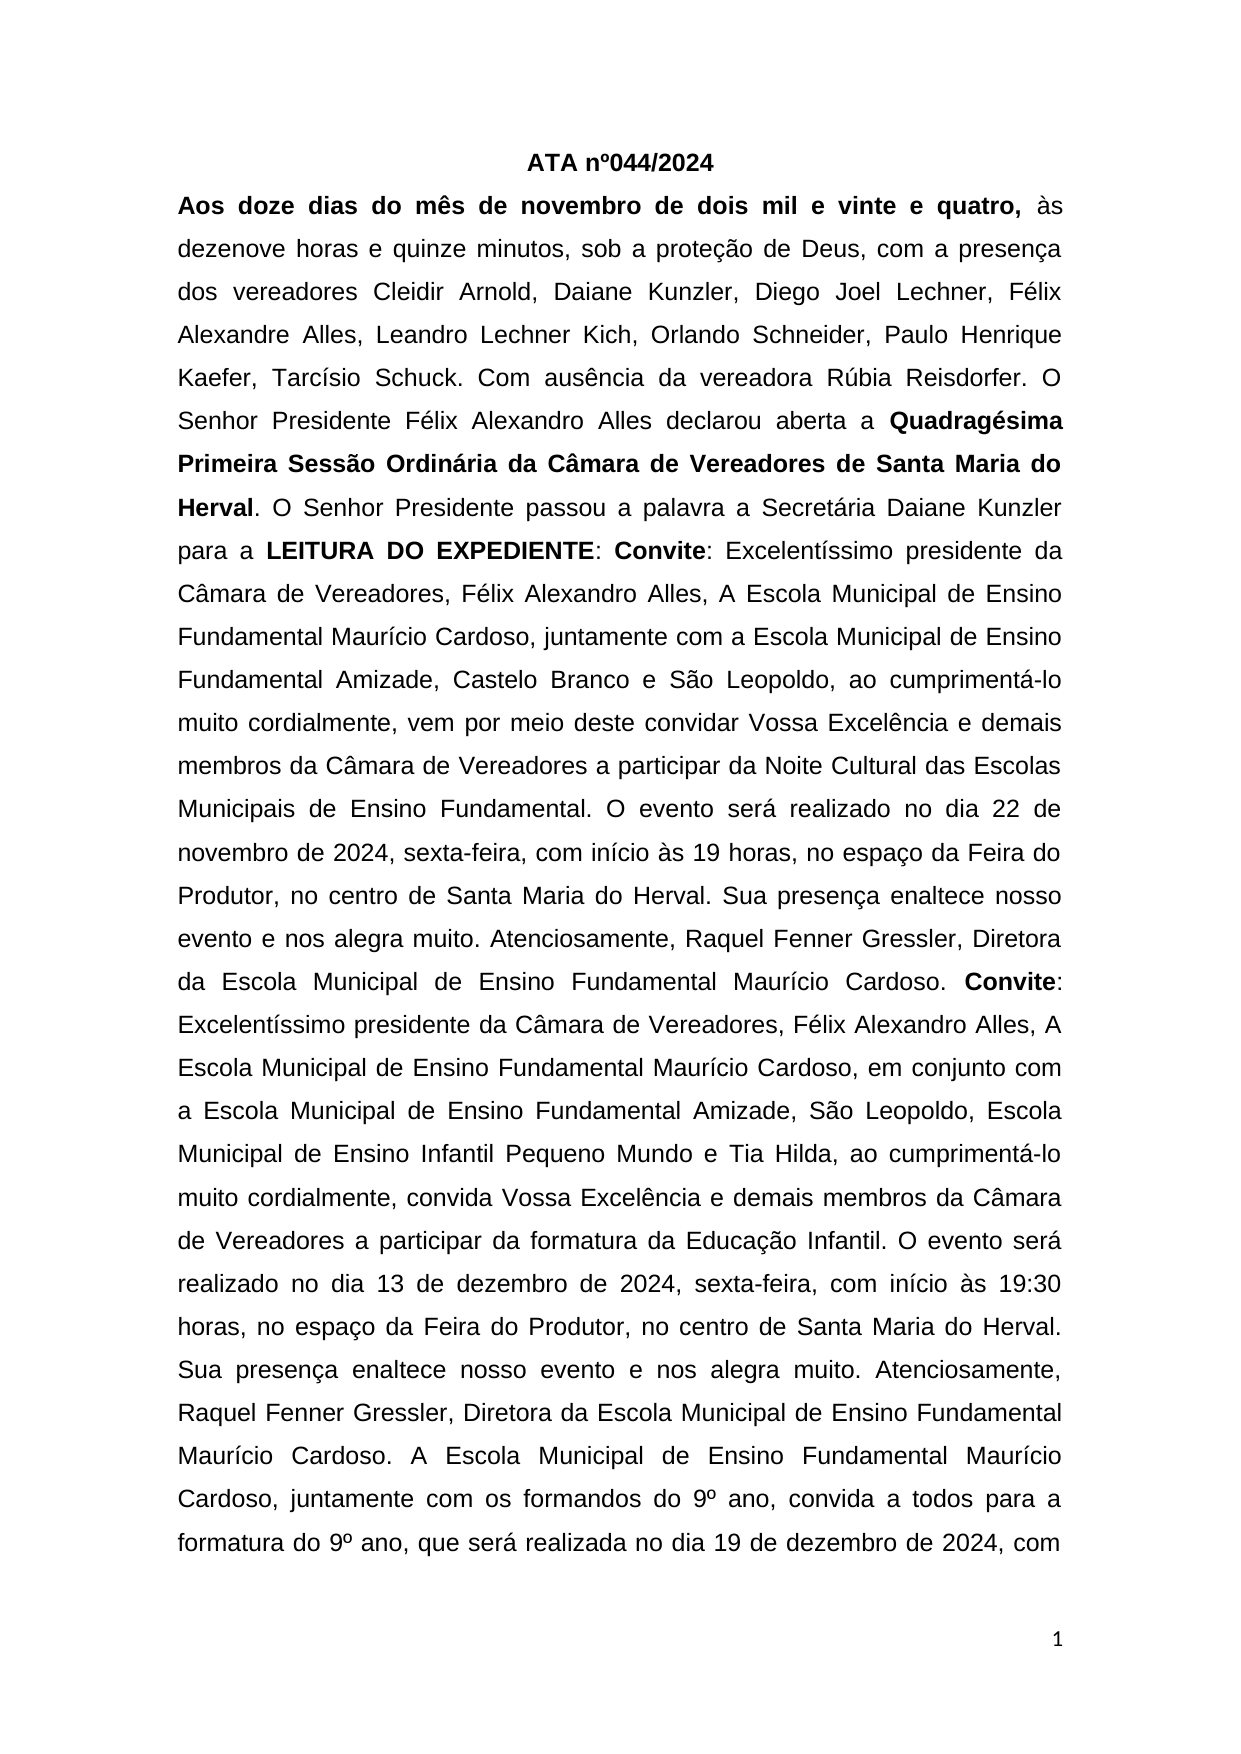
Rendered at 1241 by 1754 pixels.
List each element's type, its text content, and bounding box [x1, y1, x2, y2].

text ATA nº044/2024 [177, 148, 1063, 176]
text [177, 191, 1063, 1556]
